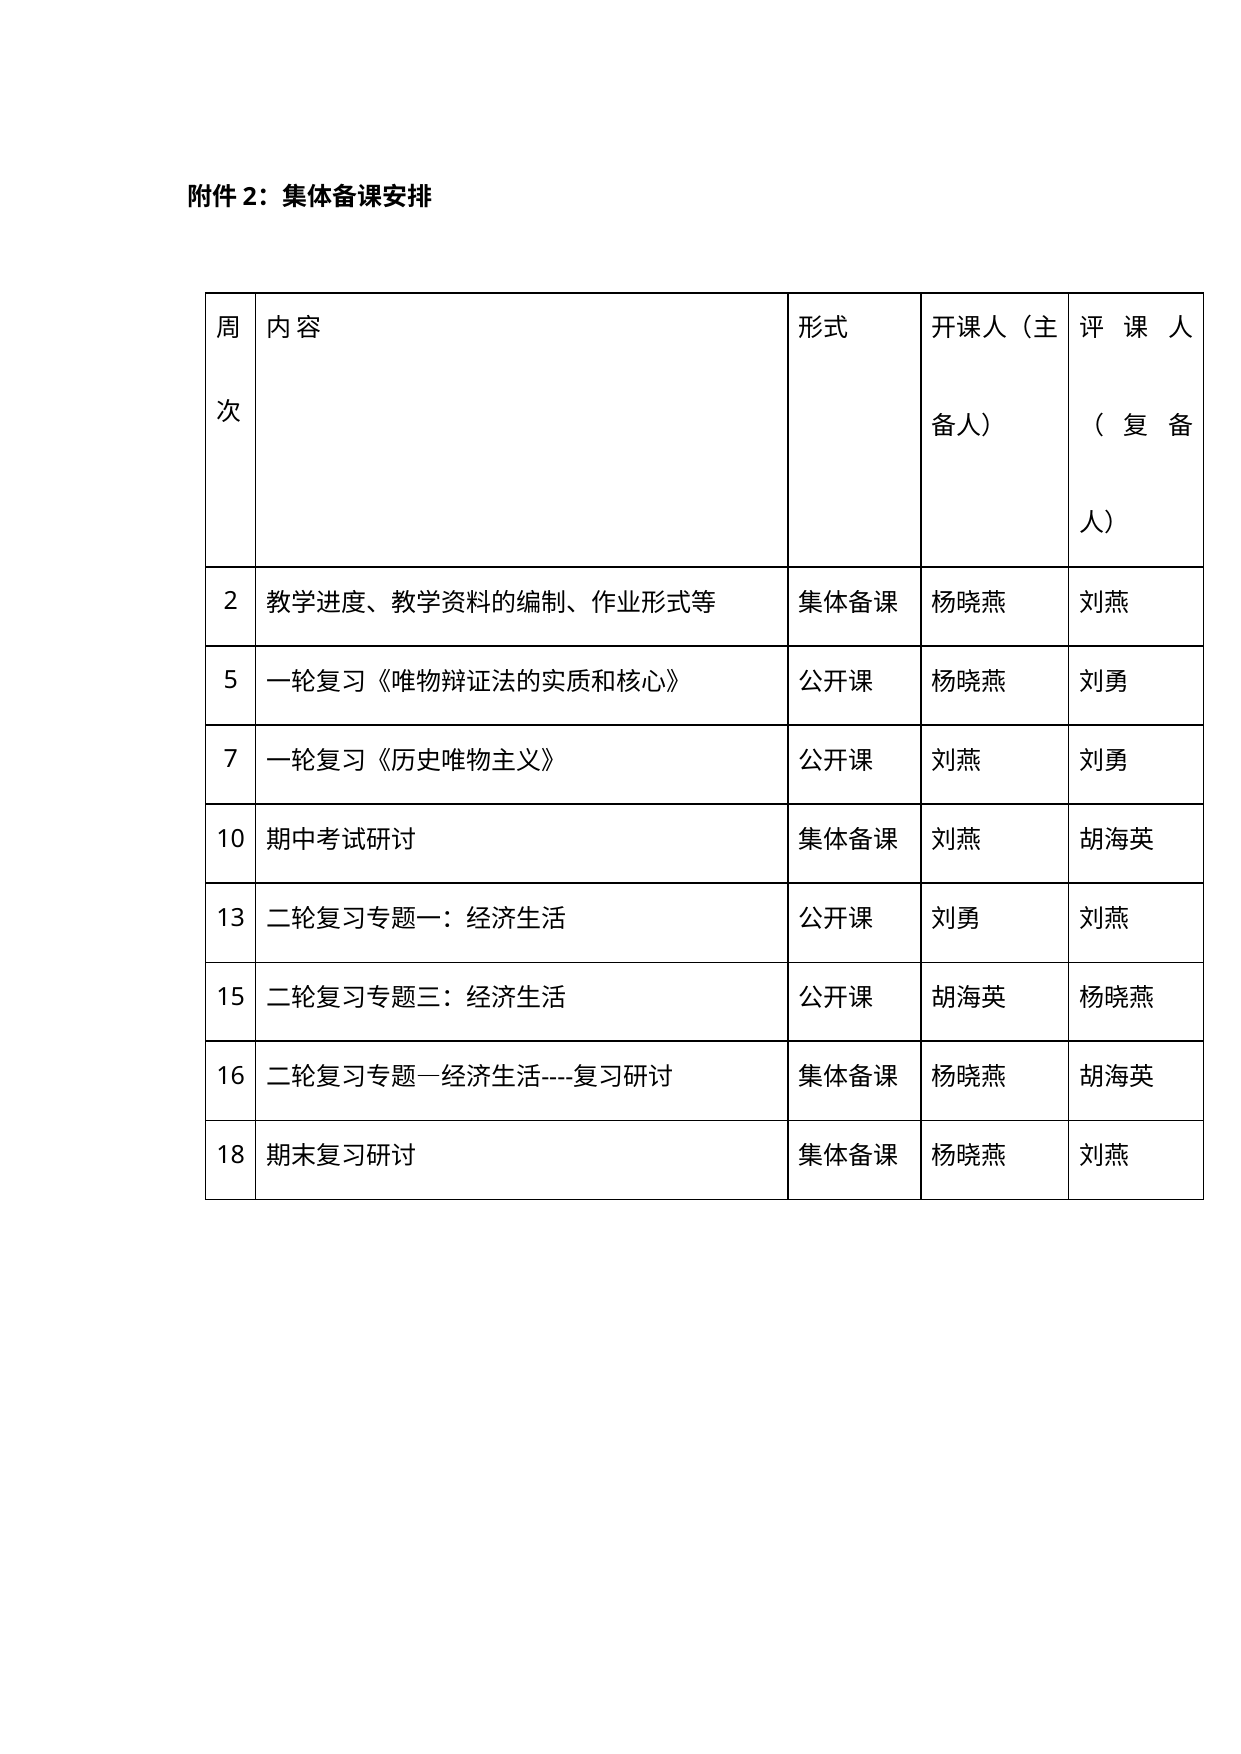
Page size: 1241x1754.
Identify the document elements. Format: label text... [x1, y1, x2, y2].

table_cell 15 [206, 963, 255, 1040]
table_cell 胡海英 [1069, 1042, 1203, 1119]
table_cell 10 [206, 805, 255, 882]
text 附件2：集体备课安排 [187, 162, 1053, 227]
table_cell 刘勇 [1069, 647, 1203, 724]
table_cell 公开课 [789, 884, 920, 961]
table_cell 集体备课 [789, 1121, 920, 1198]
table_cell 16 [206, 1042, 255, 1119]
table_cell 二轮复习专题三：经济生活 [256, 963, 787, 1040]
table_cell 一轮复习《唯物辩证法的实质和核心》 [256, 647, 787, 724]
table_cell 刘勇 [1069, 726, 1203, 803]
table_cell 期末复习研讨 [256, 1121, 787, 1198]
table_cell 教学进度、教学资料的编制、作业形式等 [256, 568, 787, 645]
table_cell 刘燕 [1069, 1121, 1203, 1198]
table_cell 5 [206, 647, 255, 724]
table_cell 2 [206, 568, 255, 645]
table_header 形式 [789, 294, 920, 566]
table_cell 胡海英 [922, 963, 1068, 1040]
table_header 评课人（复备人） [1069, 294, 1203, 566]
table_cell 杨晓燕 [922, 1042, 1068, 1119]
table_cell 一轮复习《历史唯物主义》 [256, 726, 787, 803]
table_cell 刘勇 [922, 884, 1068, 961]
table_cell 刘燕 [1069, 884, 1203, 961]
table_cell 杨晓燕 [1069, 963, 1203, 1040]
table_header 周 次 [206, 294, 255, 566]
table_cell 二轮复习专题—经济生活----复习研讨 [256, 1042, 787, 1119]
table_cell 13 [206, 884, 255, 961]
table_cell 公开课 [789, 726, 920, 803]
table_cell 集体备课 [789, 805, 920, 882]
table_cell 刘燕 [1069, 568, 1203, 645]
table_header 开课人（主备人） [922, 294, 1068, 566]
table_cell 杨晓燕 [922, 1121, 1068, 1198]
table_cell 公开课 [789, 963, 920, 1040]
table_cell 刘燕 [922, 726, 1068, 803]
table_cell 胡海英 [1069, 805, 1203, 882]
table_cell 18 [206, 1121, 255, 1198]
table_cell 期中考试研讨 [256, 805, 787, 882]
table_cell 集体备课 [789, 568, 920, 645]
table_cell 杨晓燕 [922, 568, 1068, 645]
table_cell 7 [206, 726, 255, 803]
table_cell 刘燕 [922, 805, 1068, 882]
table_cell 公开课 [789, 647, 920, 724]
table_header 内 容 [256, 294, 787, 566]
table_cell 杨晓燕 [922, 647, 1068, 724]
table_cell 集体备课 [789, 1042, 920, 1119]
table_cell 二轮复习专题一：经济生活 [256, 884, 787, 961]
